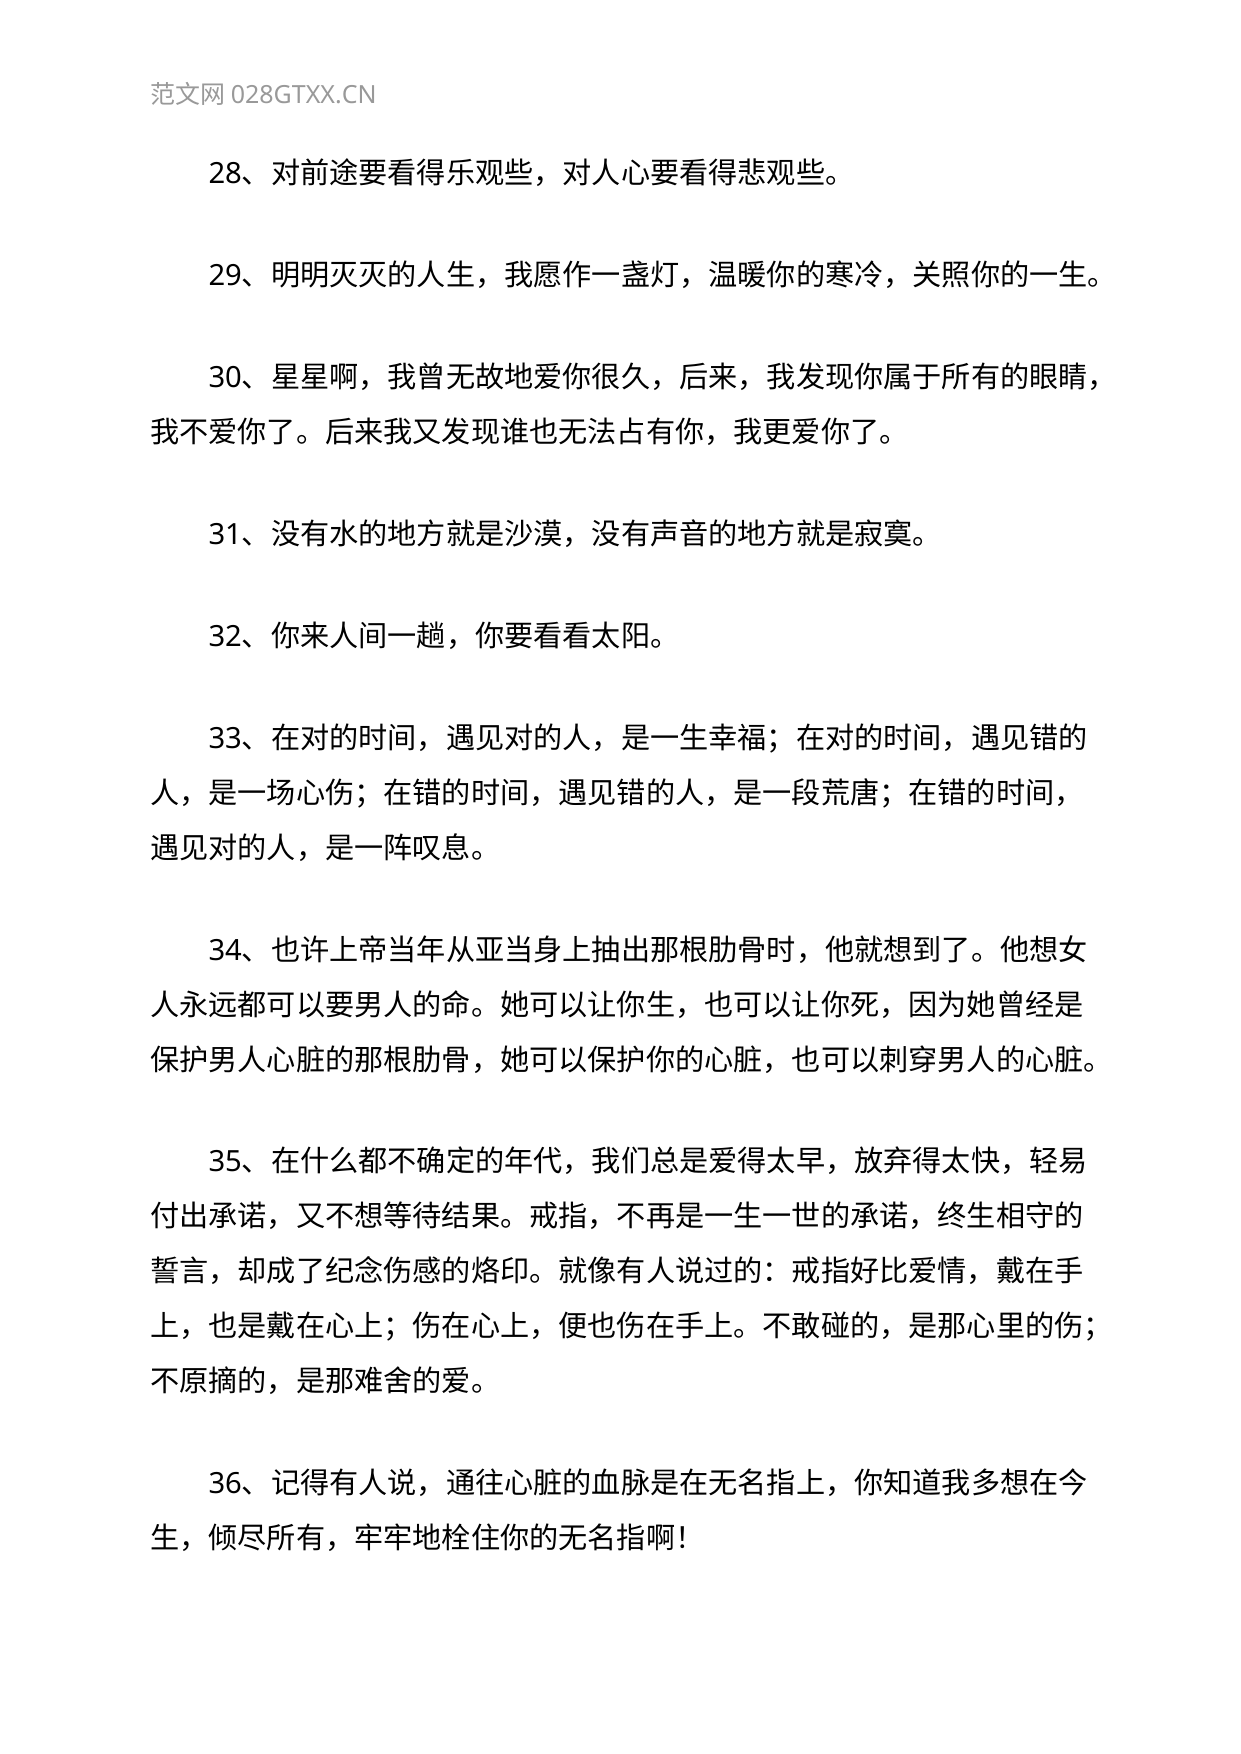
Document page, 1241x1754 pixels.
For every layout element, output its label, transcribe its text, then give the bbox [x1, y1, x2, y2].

text 36、记得有人说，通往心脏的血脉是在无名指上，你知道我多想在今生，倾尽所有，牢牢地栓住你的无名指啊！ [150, 1459, 1090, 1557]
text 28、对前途要看得乐观些，对人心要看得悲观些。 [150, 150, 1090, 192]
text 35、在什么都不确定的年代，我们总是爱得太早，放弃得太快，轻易付出承诺，又不想等待结果。戒指，不再是一生一世的承诺，终生相守的誓言，却成了纪念伤感的烙印。就像有人说过的：戒指好比爱情，戴在手上，也是戴在心上；伤在心上，便也伤在手上。不敢碰的，是那心里的伤；不原摘的，是那难舍的爱。 [150, 1138, 1090, 1400]
text 30、星星啊，我曾无故地爱你很久，后来，我发现你属于所有的眼睛，我不爱你了。后来我又发现谁也无法占有你，我更爱你了。 [150, 354, 1090, 451]
text 31、没有水的地方就是沙漠，没有声音的地方就是寂寞。 [150, 511, 1090, 553]
text 29、明明灭灭的人生，我愿作一盏灯，温暖你的寒冷，关照你的一生。 [150, 252, 1090, 294]
text 33、在对的时间，遇见对的人，是一生幸福；在对的时间，遇见错的人，是一场心伤；在错的时间，遇见错的人，是一段荒唐；在错的时间，遇见对的人，是一阵叹息。 [150, 715, 1090, 867]
text 34、也许上帝当年从亚当身上抽出那根肋骨时，他就想到了。他想女人永远都可以要男人的命。她可以让你生，也可以让你死，因为她曾经是保护男人心脏的那根肋骨，她可以保护你的心脏，也可以刺穿男人的心脏。 [150, 926, 1090, 1078]
text 32、你来人间一趟，你要看看太阳。 [150, 613, 1090, 655]
